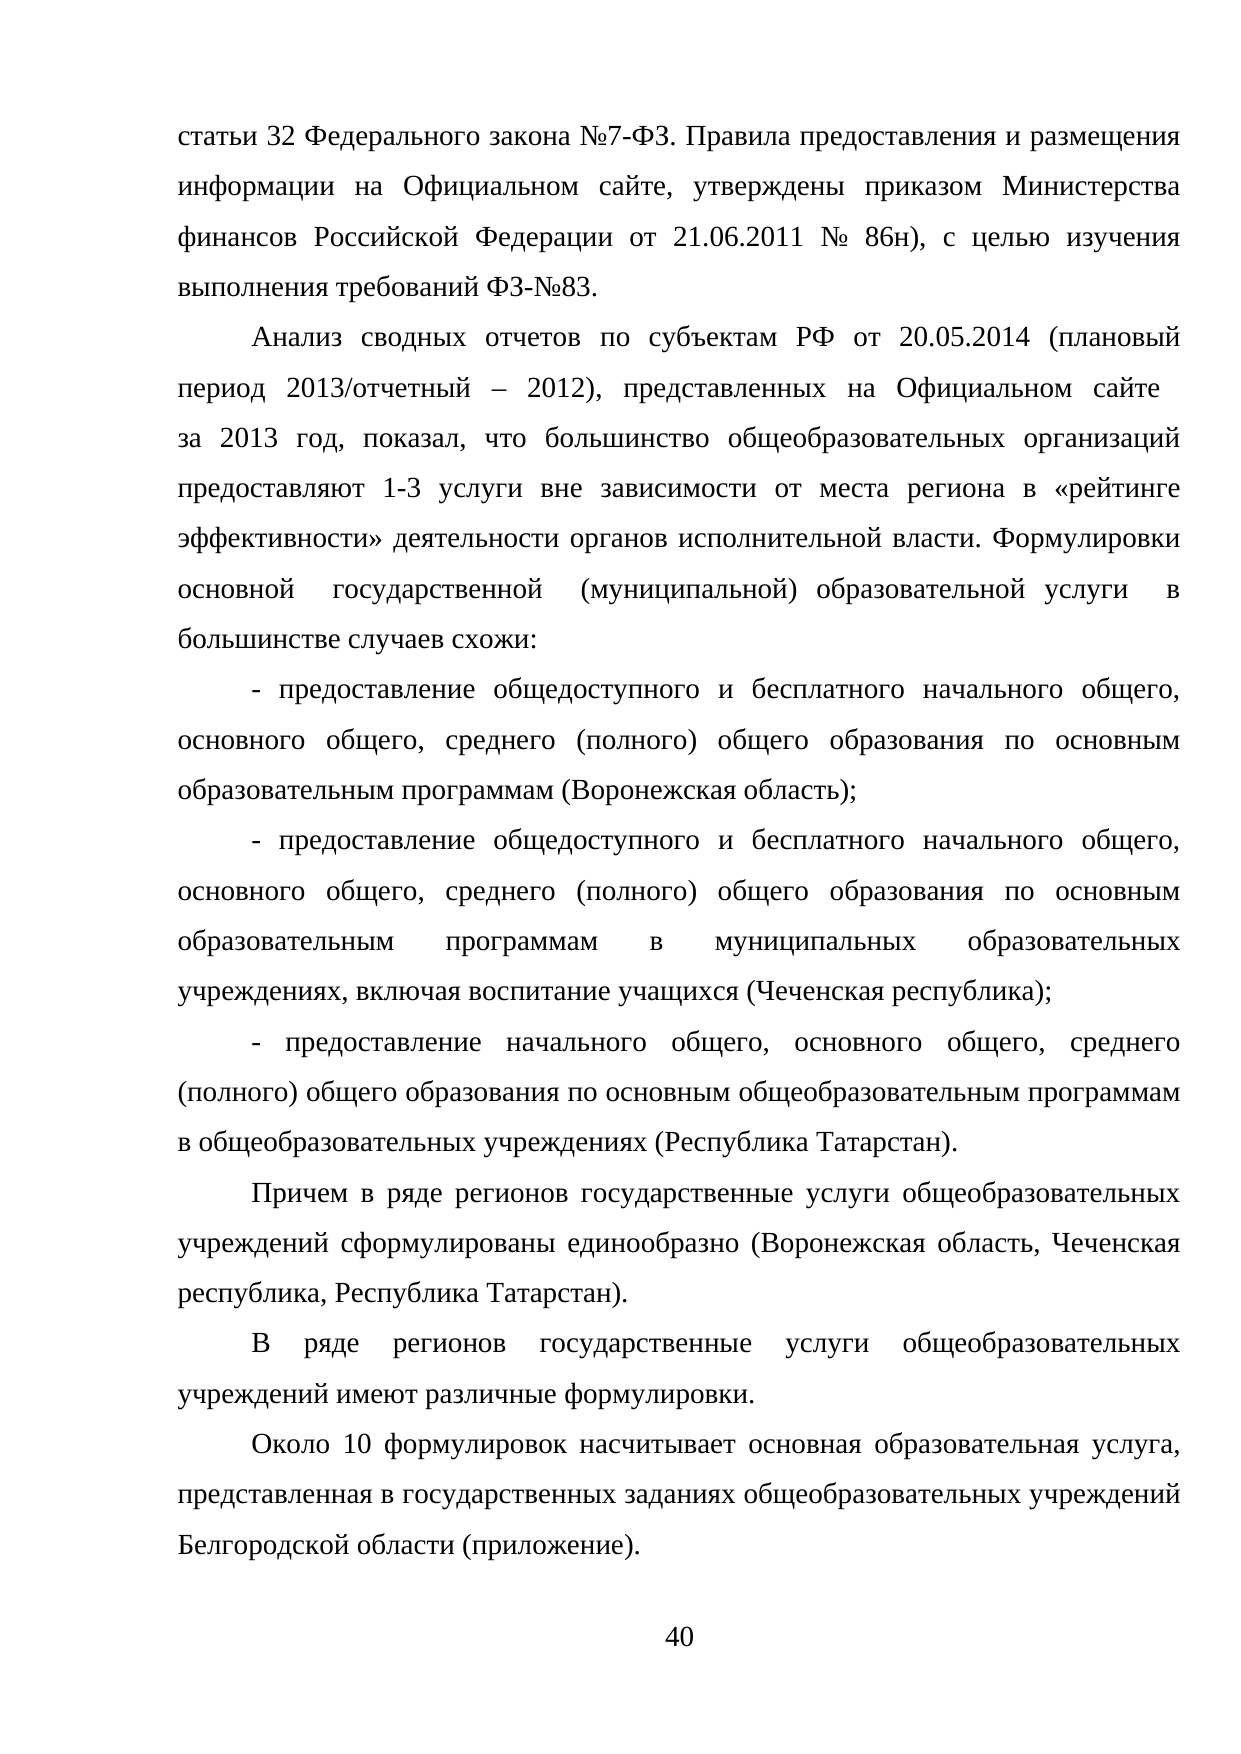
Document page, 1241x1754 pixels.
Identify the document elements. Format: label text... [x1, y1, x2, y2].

text В ряде регионов государственные услуги общеобразовательных учреждений имеют различные формулировки. [177, 1326, 1181, 1409]
text Причем в ряде регионов государственные услуги общеобразовательных учреждений сформулированы единообразно (Воронежская область, Чеченская республика, Республика Татарстан). [177, 1175, 1181, 1309]
text Около 10 формулировок насчитывает основная образовательная услуга, представленная в государственных заданиях общеобразовательных учреждений Белгородской области (приложение). [177, 1426, 1181, 1560]
text - предоставление общедоступного и бесплатного начального общего, основного общего, среднего (полного) общего образования по основным образовательным программам (Воронежская область); [177, 672, 1181, 806]
text Анализ сводных отчетов по субъектам РФ от 20.05.2014 (плановый период 2013/отчетный – 2012), представленных на Официальном сайте за 2013 год, показал, что большинство общеобразовательных организаций предоставляют 1-3 услуги вне зависимости от места региона в «рейтинге эффективности» деятельности органов исполнительной власти. Формулировки основной государственной (муниципальной) образовательной услуги в большинстве случаев схожи: [177, 319, 1181, 655]
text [177, 118, 1181, 303]
text - предоставление общедоступного и бесплатного начального общего, основного общего, среднего (полного) общего образования по основным образовательным программам в муниципальных образовательных учреждениях, включая воспитание учащихся (Чеченская республика); [177, 822, 1181, 1007]
text - предоставление начального общего, основного общего, среднего (полного) общего образования по основным общеобразовательным программам в общеобразовательных учреждениях (Республика Татарстан). [177, 1024, 1181, 1158]
